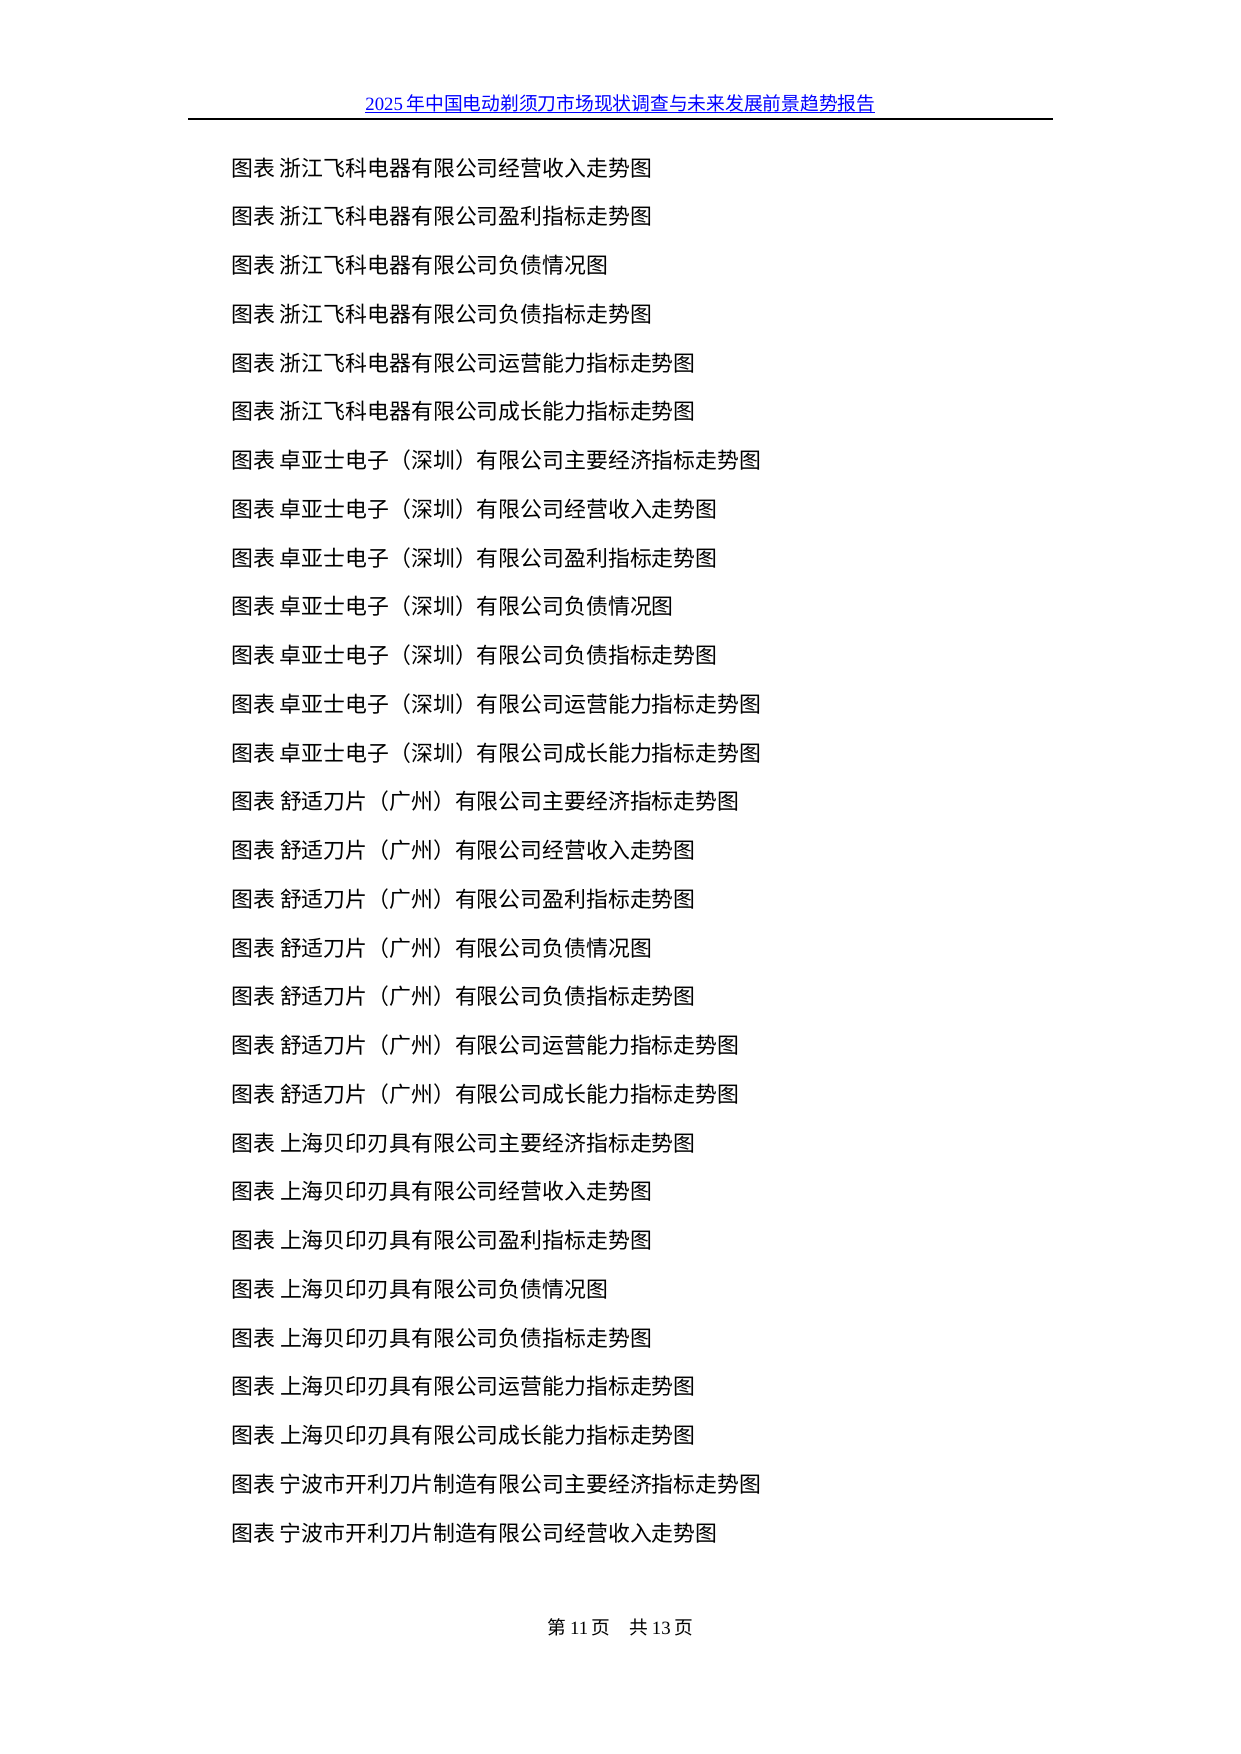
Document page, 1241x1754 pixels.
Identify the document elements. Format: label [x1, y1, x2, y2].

text [187, 150, 1053, 1548]
